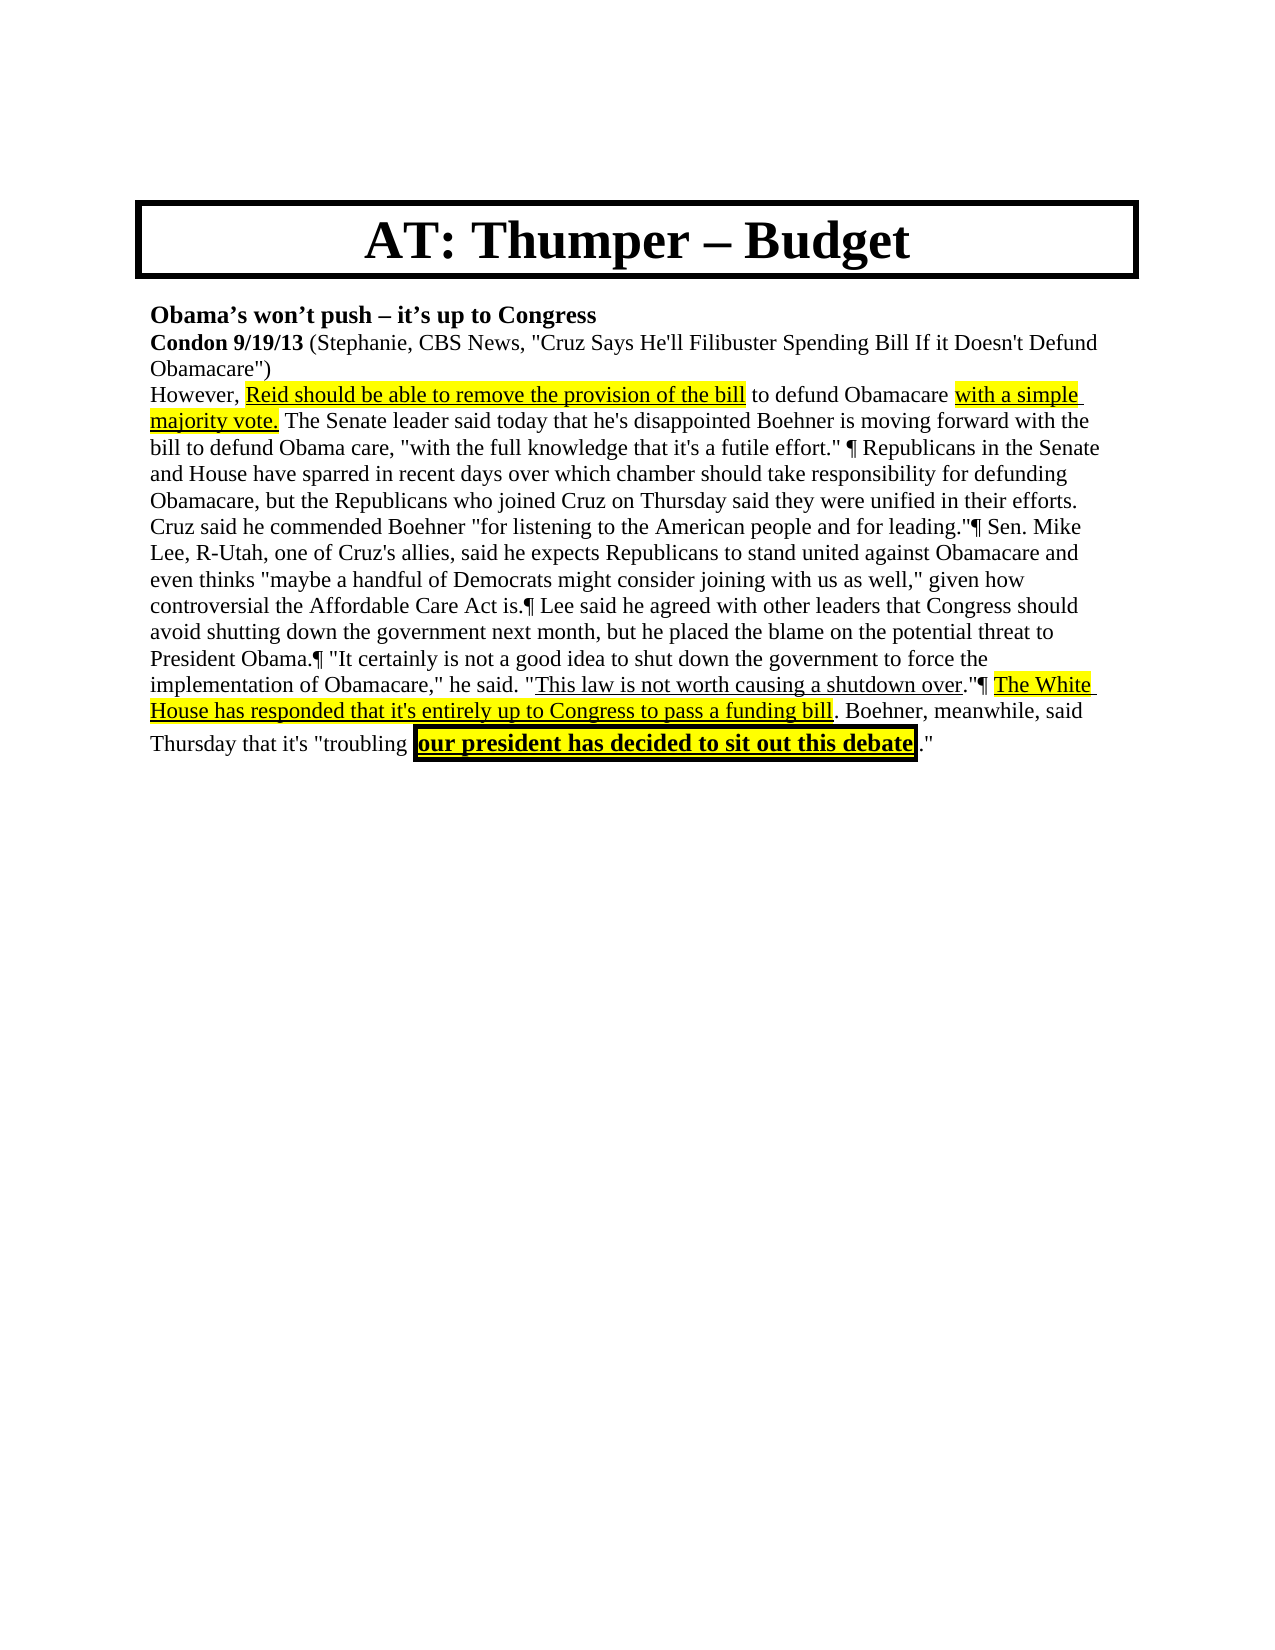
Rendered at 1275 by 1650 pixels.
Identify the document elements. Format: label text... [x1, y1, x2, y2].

subtitle AT: Thumper – Budget [142, 206, 1133, 273]
text However, Reid should be able to remove the provision of the bill to defund Obamacare with a simple majority vote. The Senate leader said today that he's disappointed Boehner is moving forward with the bill to defund Obama care, "with the full knowledge that it's a futile effort." ¶ Republicans in the Senate and House have sparred in recent days over which chamber should take responsibility for defunding Obamacare, but the Republicans who joined Cruz on Thursday said they were unified in their efforts. Cruz said he commended Boehner "for listening to the American people and for leading."¶ Sen. Mike Lee, R-Utah, one of Cruz's allies, said he expects Republicans to stand united against Obamacare and even thinks "maybe a handful of Democrats might consider joining with us as well," given how controversial the Affordable Care Act is.¶ Lee said he agreed with other leaders that Congress should avoid shutting down the government next month, but he placed the blame on the potential threat to President Obama.¶ "It certainly is not a good idea to shut down the government to force the implementation of Obamacare," he said. "This law is not worth causing a shutdown over."¶ The White House has responded that it's entirely up to Congress to pass a funding bill. Boehner, meanwhile, said Thursday that it's "troubling our president has decided to sit out this debate." [150, 381, 1125, 762]
subtitle Obama’s won’t push – it’s up to Congress [150, 300, 1125, 328]
text Condon 9/19/13 (Stephanie, CBS News, "Cruz Says He'll Filibuster Spending Bill If it Doesn't Defund Obamacare") [150, 328, 1125, 381]
